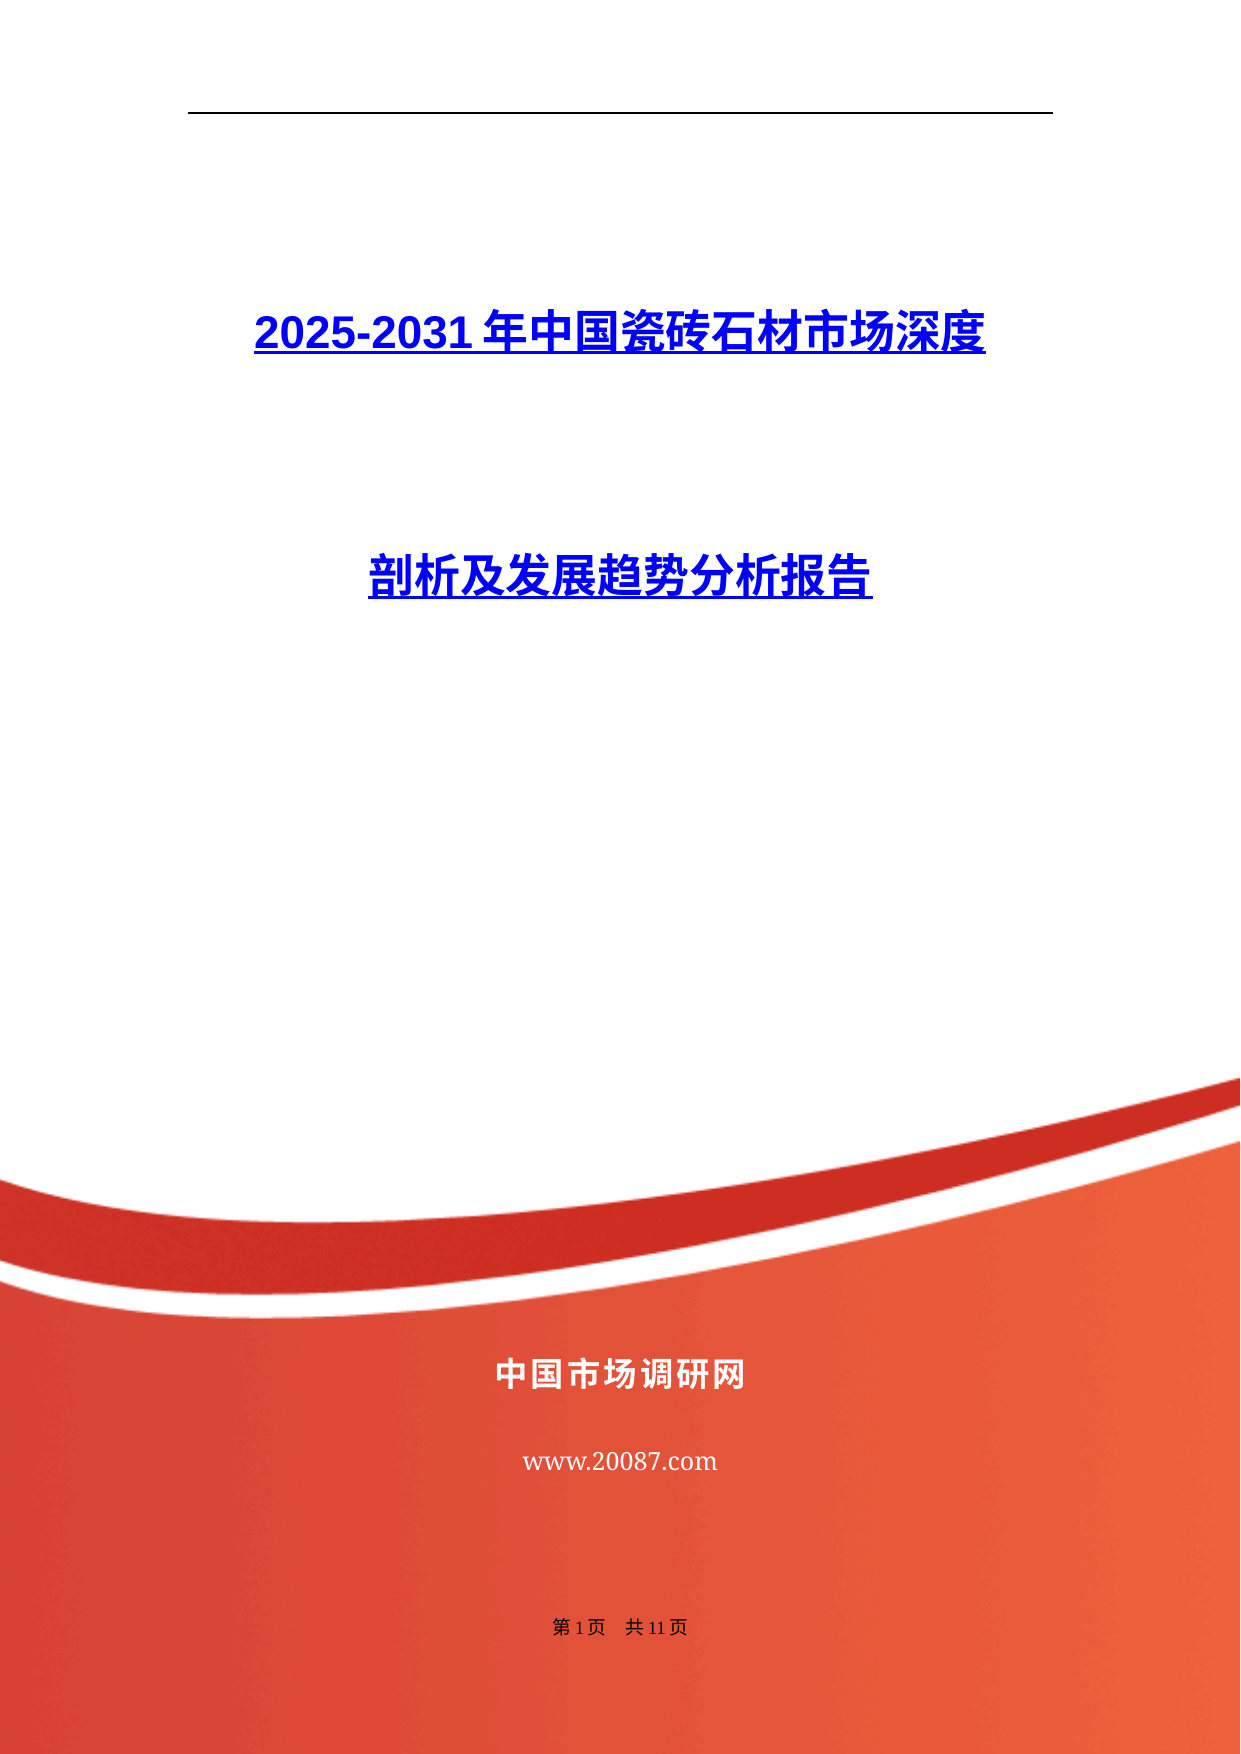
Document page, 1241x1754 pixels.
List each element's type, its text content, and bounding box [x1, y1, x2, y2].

table_header 2025-2031年中国瓷砖石材市场深度剖析及发展趋势分析报告 [188, 207, 1053, 773]
picture [0, 1006, 1241, 1754]
text www.20087.com [187, 1428, 1053, 1493]
subtitle 中国市场调研网 [187, 1339, 1053, 1404]
